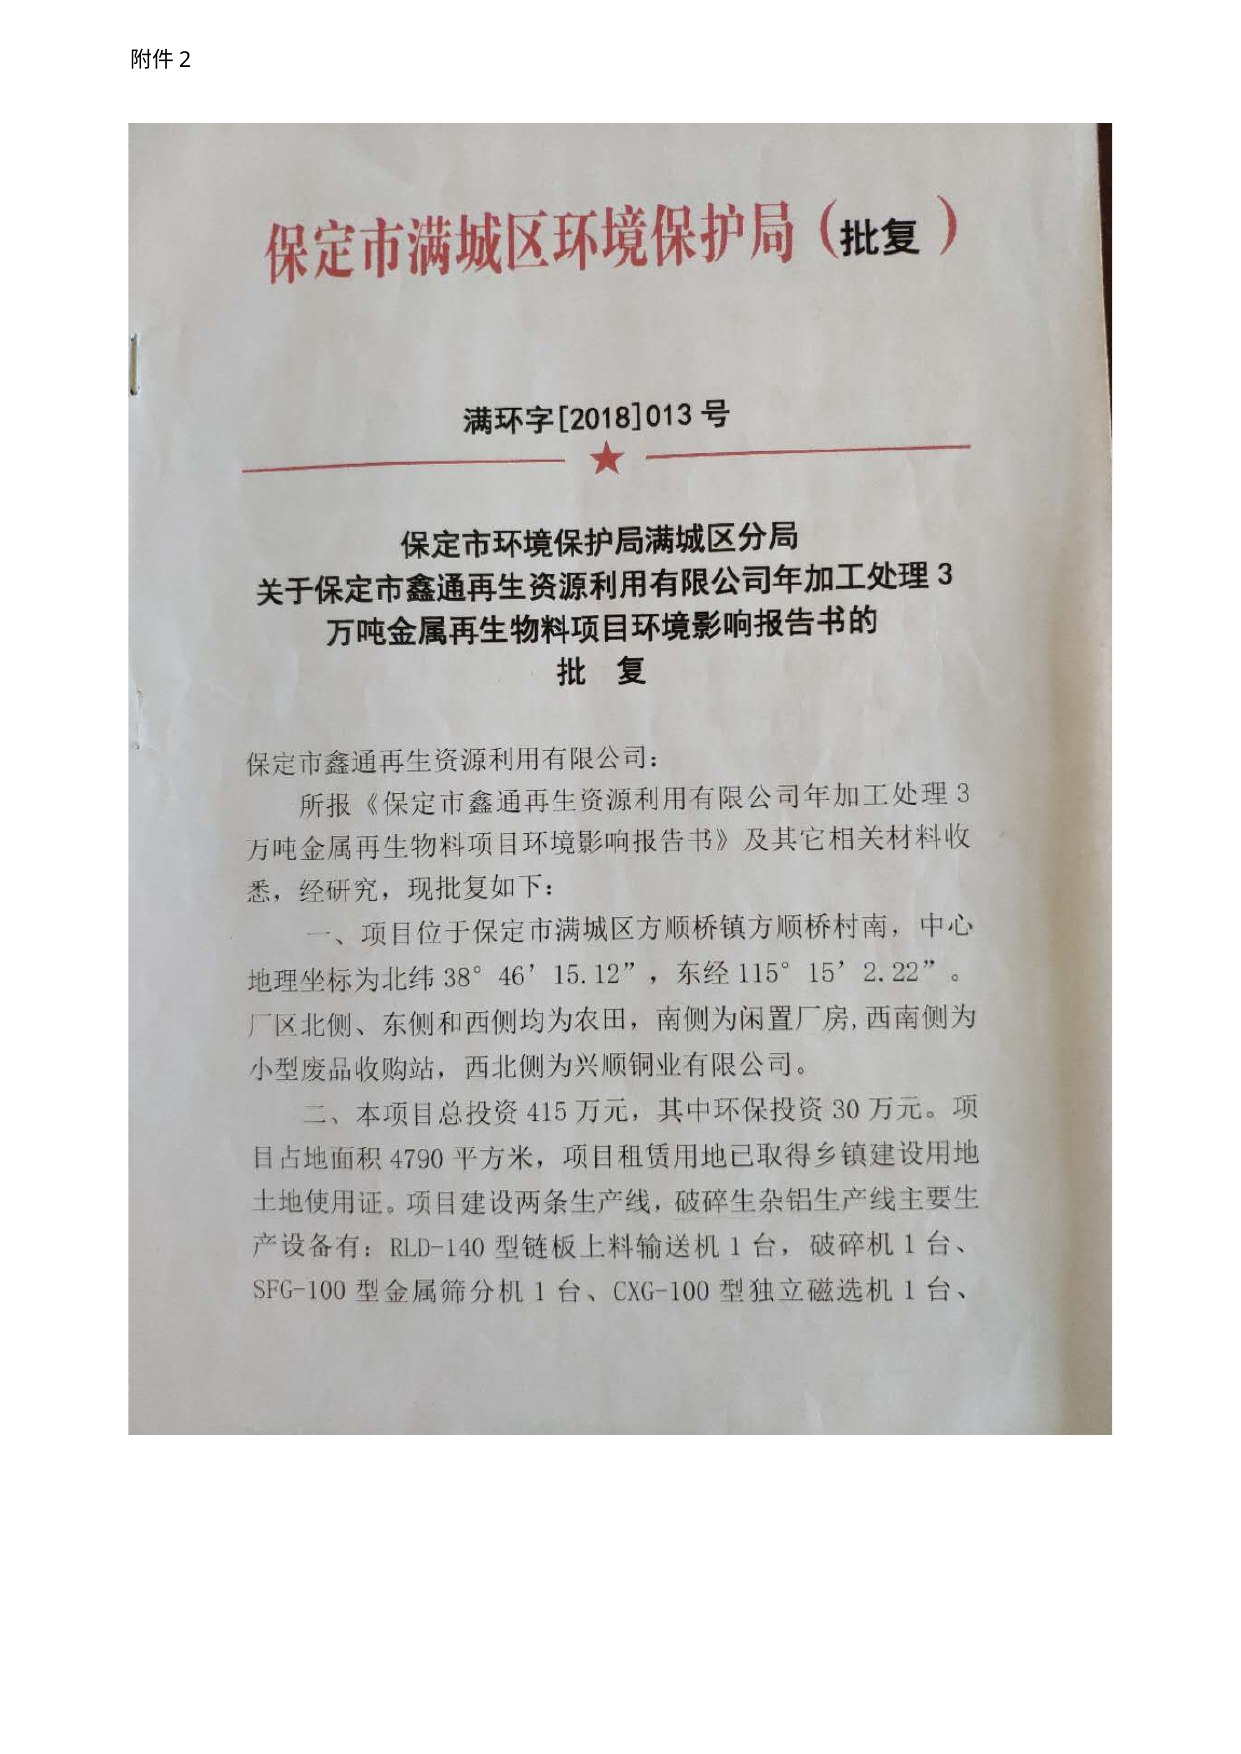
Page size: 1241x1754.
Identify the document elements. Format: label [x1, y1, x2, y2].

picture [128, 123, 1113, 1435]
